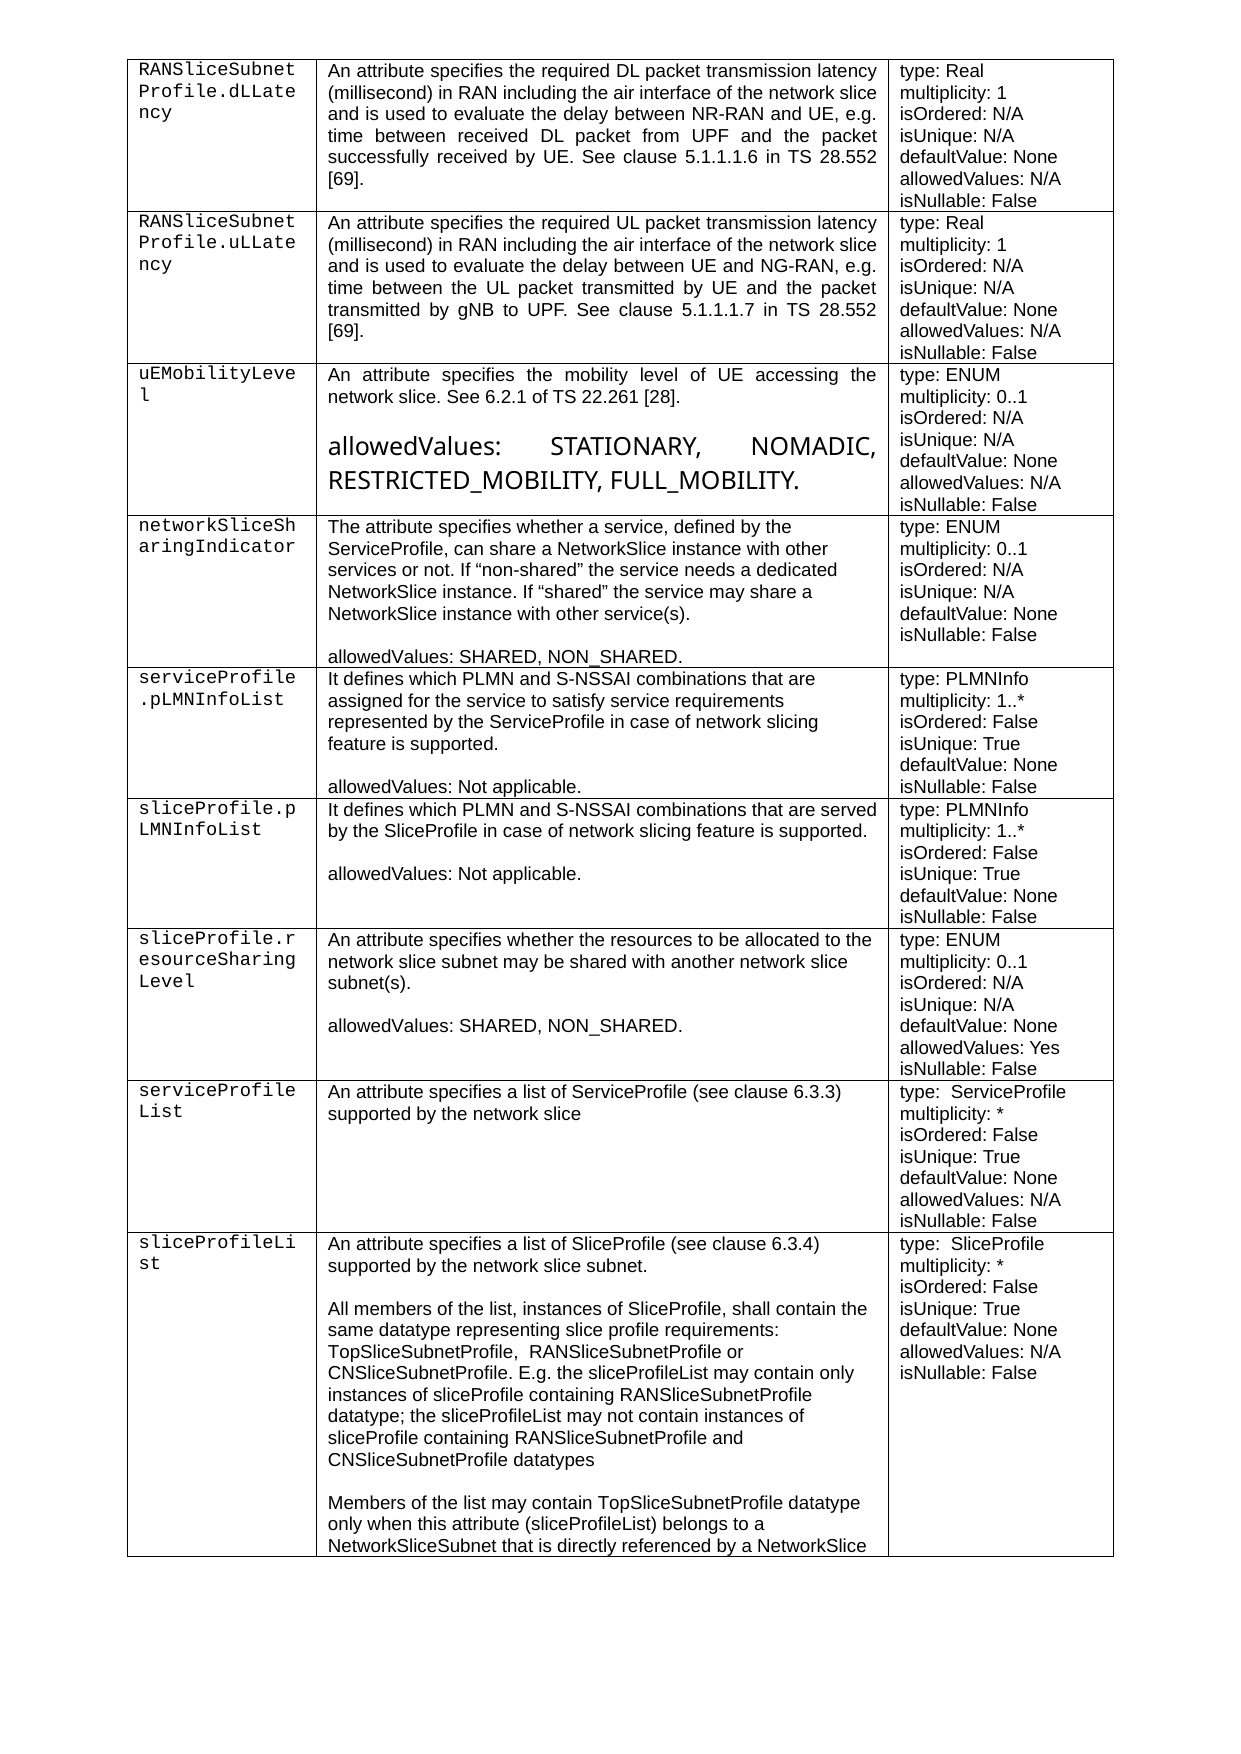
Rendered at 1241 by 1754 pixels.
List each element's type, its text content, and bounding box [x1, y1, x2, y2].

table_cell An attribute specifies the mobility level of UE accessing the network slice. See 6.2.1 of TS 22.261 [28]. allowedValues: STATIONARY, NOMADIC, RESTRICTED_MOBILITY, FULL_MOBILITY. [317, 364, 888, 515]
table_cell type: ServiceProfile multiplicity: * isOrdered: False isUnique: True defaultValue: None allowedValues: N/A isNullable: False [889, 1081, 1113, 1232]
table_cell The attribute specifies whether a service, defined by the ServiceProfile, can share a NetworkSlice instance with other services or not. If “non-shared” the service needs a dedicated NetworkSlice instance. If “shared” the service may share a NetworkSlice instance with other service(s). allowedValues: SHARED, NON_SHARED. [317, 516, 888, 667]
table_cell An attribute specifies whether the resources to be allocated to the network slice subnet may be shared with another network slice subnet(s). allowedValues: SHARED, NON_SHARED. [317, 929, 888, 1080]
table_cell uEMobilityLevel [128, 364, 316, 515]
table_cell type: ENUM multiplicity: 0..1 isOrdered: N/A isUnique: N/A defaultValue: None isNullable: False [889, 516, 1113, 667]
table_cell sliceProfile.pLMNInfoList [128, 799, 316, 928]
table_cell sliceProfile.resourceSharingLevel [128, 929, 316, 1080]
table_cell sliceProfileList [128, 1233, 316, 1556]
table_cell type: SliceProfile multiplicity: * isOrdered: False isUnique: True defaultValue: None allowedValues: N/A isNullable: False [889, 1233, 1113, 1556]
table_cell An attribute specifies a list of ServiceProfile (see clause 6.3.3) supported by the network slice [317, 1081, 888, 1232]
table_cell type: PLMNInfo multiplicity: 1..* isOrdered: False isUnique: True defaultValue: None isNullable: False [889, 668, 1113, 797]
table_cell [889, 60, 1113, 211]
table_cell type: Real multiplicity: 1 isOrdered: N/A isUnique: N/A defaultValue: None allowedValues: N/A isNullable: False [889, 212, 1113, 363]
table_cell An attribute specifies a list of SliceProfile (see clause 6.3.4) supported by the network slice subnet. All members of the list, instances of SliceProfile, shall contain the same datatype representing slice profile requirements: TopSliceSubnetProfile, RANSliceSubnetProfile or CNSliceSubnetProfile. E.g. the sliceProfileList may contain only instances of sliceProfile containing RANSliceSubnetProfile datatype; the sliceProfileList may not contain instances of sliceProfile containing RANSliceSubnetProfile and CNSliceSubnetProfile datatypes Members of the list may contain TopSliceSubnetProfile datatype only when this attribute (sliceProfileList) belongs to a NetworkSliceSubnet that is directly referenced by a NetworkSlice [317, 1233, 888, 1556]
table_cell An attribute specifies the required UL packet transmission latency (millisecond) in RAN including the air interface of the network slice and is used to evaluate the delay between UE and NG-RAN, e.g. time between the UL packet transmitted by UE and the packet transmitted by gNB to UPF. See clause 5.1.1.1.7 in TS 28.552 [69]. [317, 212, 888, 363]
table_cell It defines which PLMN and S-NSSAI combinations that are served by the SliceProfile in case of network slicing feature is supported. allowedValues: Not applicable. [317, 799, 888, 928]
table_cell RANSliceSubnetProfile.dLLatency [128, 60, 316, 211]
table_cell type: PLMNInfo multiplicity: 1..* isOrdered: False isUnique: True defaultValue: None isNullable: False [889, 799, 1113, 928]
table_cell It defines which PLMN and S-NSSAI combinations that are assigned for the service to satisfy service requirements represented by the ServiceProfile in case of network slicing feature is supported. allowedValues: Not applicable. [317, 668, 888, 797]
table_cell An attribute specifies the required DL packet transmission latency (millisecond) in RAN including the air interface of the network slice and is used to evaluate the delay between NR-RAN and UE, e.g. time between received DL packet from UPF and the packet successfully received by UE. See clause 5.1.1.1.6 in TS 28.552 [69]. [317, 60, 888, 211]
table_cell type: ENUM multiplicity: 0..1 isOrdered: N/A isUnique: N/A defaultValue: None allowedValues: Yes isNullable: False [889, 929, 1113, 1080]
table_cell type: ENUM multiplicity: 0..1 isOrdered: N/A isUnique: N/A defaultValue: None allowedValues: N/A isNullable: False [889, 364, 1113, 515]
table_cell networkSliceSharingIndicator [128, 516, 316, 667]
table_cell serviceProfileList [128, 1081, 316, 1232]
table_cell RANSliceSubnetProfile.uLLatency [128, 212, 316, 363]
table_cell serviceProfile.pLMNInfoList [128, 668, 316, 797]
